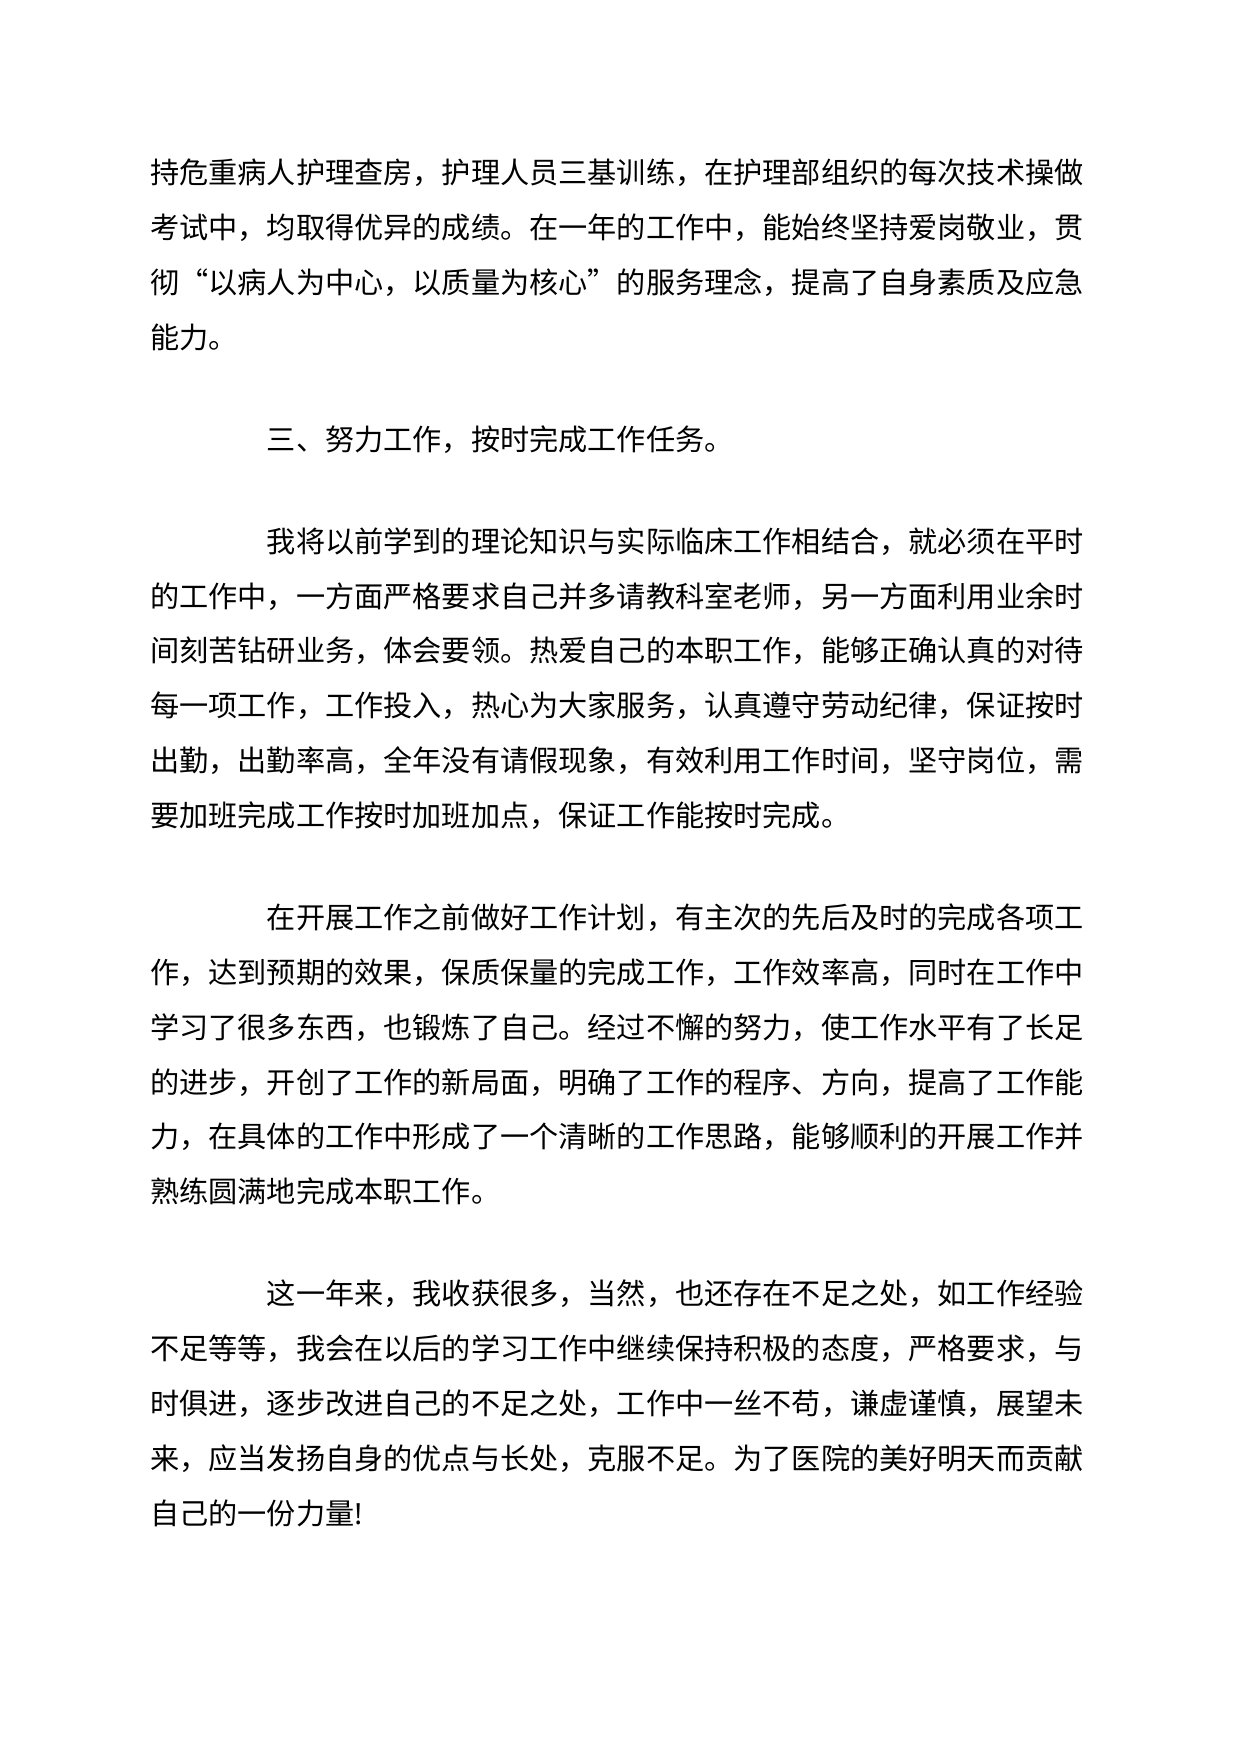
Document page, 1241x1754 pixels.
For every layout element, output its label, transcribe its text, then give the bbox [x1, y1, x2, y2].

text 在开展工作之前做好工作计划，有主次的先后及时的完成各项工作，达到预期的效果，保质保量的完成工作，工作效率高，同时在工作中学习了很多东西，也锻炼了自己。经过不懈的努力，使工作水平有了长足的进步，开创了工作的新局面，明确了工作的程序、方向，提高了工作能力，在具体的工作中形成了一个清晰的工作思路，能够顺利的开展工作并熟练圆满地完成本职工作。 [150, 894, 1090, 1211]
text 这一年来，我收获很多，当然，也还存在不足之处，如工作经验不足等等，我会在以后的学习工作中继续保持积极的态度，严格要求，与时俱进，逐步改进自己的不足之处，工作中一丝不苟，谦虚谨慎，展望未来，应当发扬自身的优点与长处，克服不足。为了医院的美好明天而贡献自己的一份力量! [150, 1271, 1090, 1533]
text 我将以前学到的理论知识与实际临床工作相结合，就必须在平时的工作中，一方面严格要求自己并多请教科室老师，另一方面利用业余时间刻苦钻研业务，体会要领。热爱自己的本职工作，能够正确认真的对待每一项工作，工作投入，热心为大家服务，认真遵守劳动纪律，保证按时出勤，出勤率高，全年没有请假现象，有效利用工作时间，坚守岗位，需要加班完成工作按时加班加点，保证工作能按时完成。 [150, 518, 1090, 835]
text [150, 150, 1090, 357]
text 三、努力工作，按时完成工作任务。 [150, 416, 1090, 459]
